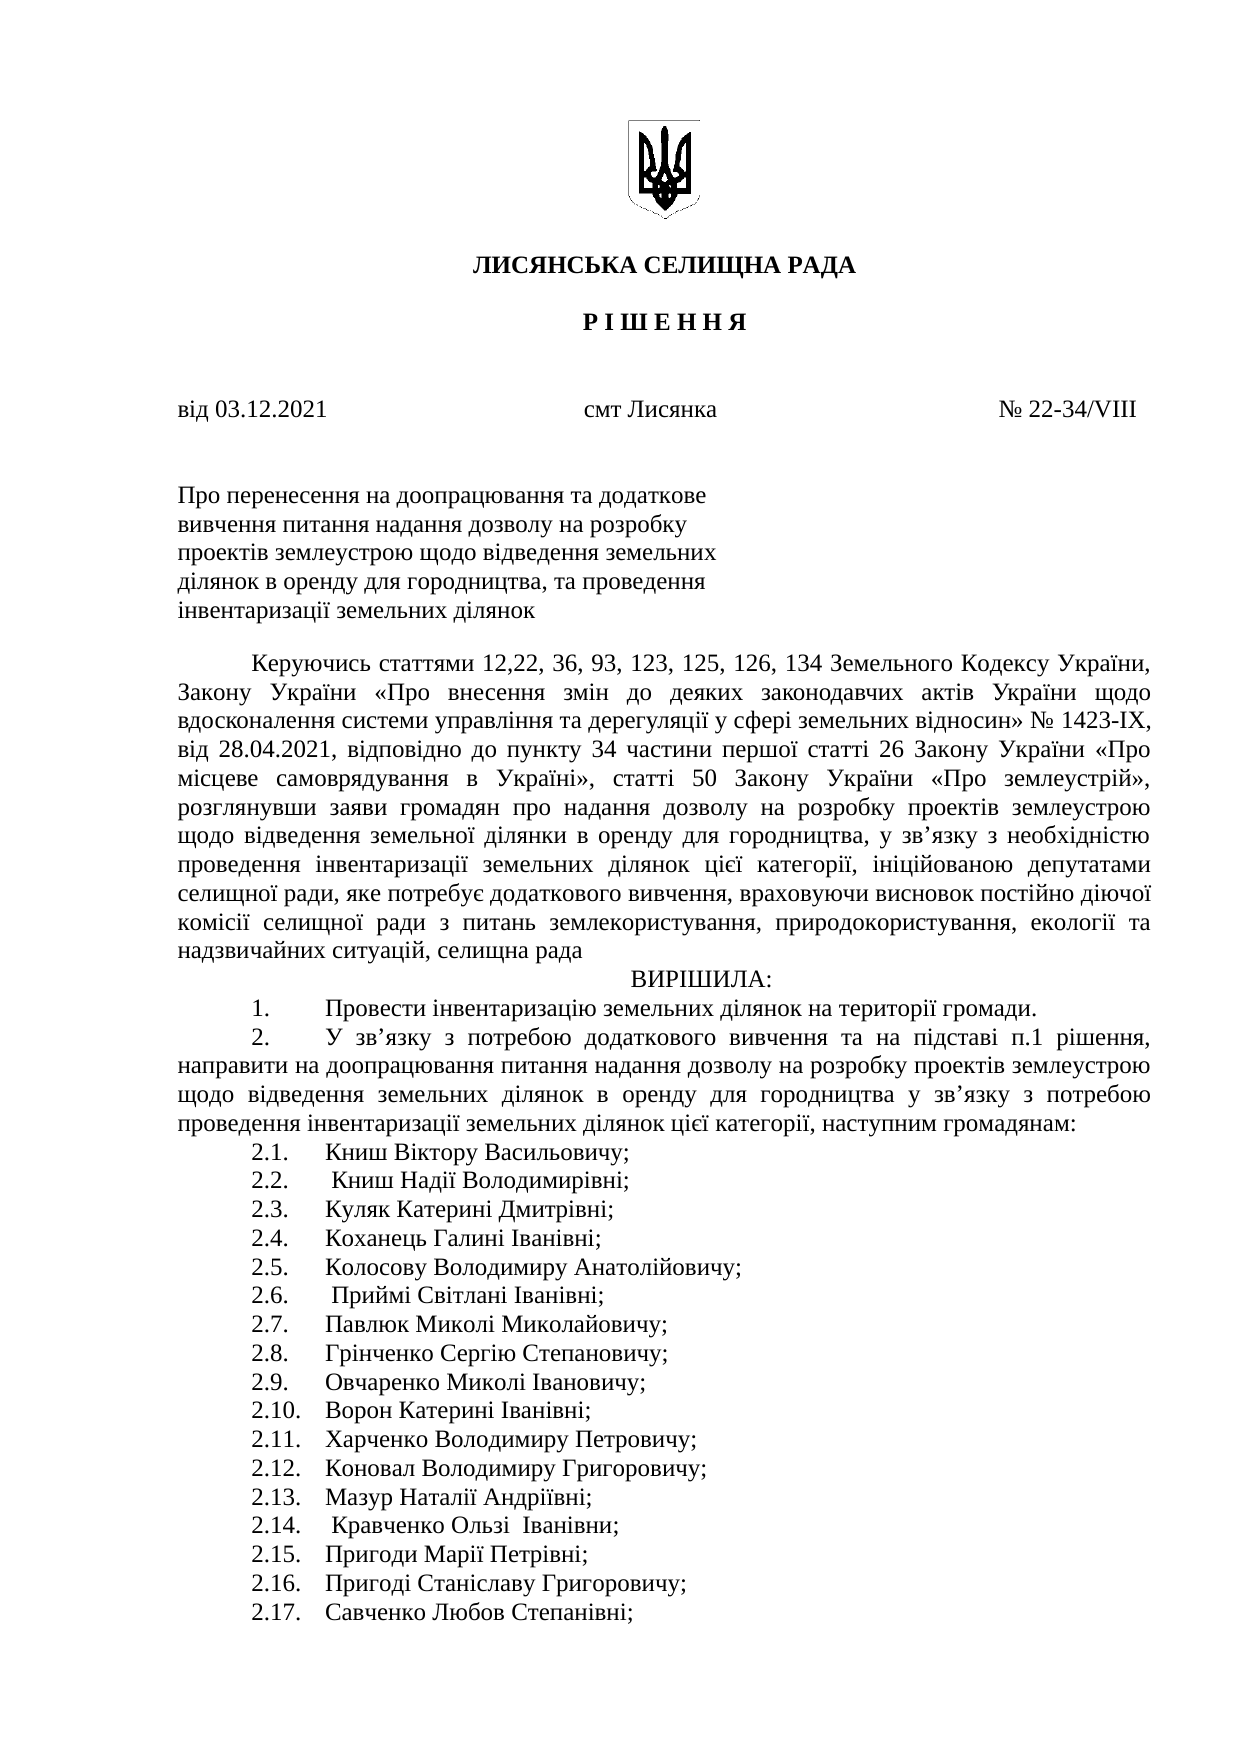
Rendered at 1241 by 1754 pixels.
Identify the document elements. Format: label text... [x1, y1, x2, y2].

text ЛИСЯНСЬКА СЕЛИЩНА РАДА [177, 250, 1152, 279]
text від 03.12.2021 смт Лисянка № 22-34/VIIІ [177, 394, 1152, 422]
text проектів землеустрою щодо відведення земельних [177, 537, 1152, 566]
subtitle Керуючись статтями 12,22, 36, 93, 123, 125, 126, 134 Земельного Кодексу України, Закону України «Про внесення змін до деяких законодавчих актів України щодо вдосконалення системи управління та дерегуляції у сфері земельних відносин» № 1423-IX, від 28.04.2021, відповідно до пункту 34 частини першої статті 26 Закону України «Про місцеве самоврядування в Україні», статті 50 Закону України «Про землеустрій», розглянувши заяви громадян про надання дозволу на розробку проектів землеустрою щодо відведення земельної ділянки в оренду для городництва, у зв’язку з необхідністю проведення інвентаризації земельних ділянок цієї категорії, ініційованою депутатами селищної ради, яке потребує додаткового вивчення, враховуючи висновок постійно діючої комісії селищної ради з питань землекористування, природокористування, екології та надзвичайних ситуацій, селищна рада [177, 648, 1152, 964]
list Коханець Галині Іванівні; [177, 1223, 1152, 1252]
text Р І Ш Е Н Н Я [177, 307, 1152, 336]
list Книш Надії Володимирівні; [177, 1165, 1152, 1194]
list Грінченко Сергію Степановичу; [177, 1338, 1152, 1367]
list Колосову Володимиру Анатолійовичу; [177, 1252, 1152, 1280]
list Ворон Катерині Іванівні; [177, 1395, 1152, 1424]
text Про перенесення на доопрацювання та додаткове [177, 480, 1152, 509]
list Павлюк Миколі Миколайовичу; [177, 1309, 1152, 1338]
picture [627, 118, 702, 222]
list Приймі Світлані Іванівні; [177, 1280, 1152, 1309]
list Кравченко Ользі Іванівни; [177, 1510, 1152, 1539]
list Овчаренко Миколі Івановичу; [177, 1367, 1152, 1395]
list Коновал Володимиру Григоровичу; [177, 1453, 1152, 1482]
list Савченко Любов Степанівні; [177, 1597, 1152, 1625]
list У зв’язку з потребою додаткового вивчення та на підставі п.1 рішення, направити на доопрацювання питання надання дозволу на розробку проектів землеустрою щодо відведення земельних ділянок в оренду для городництва у зв’язку з потребою проведення інвентаризації земельних ділянок цієї категорії, наступним громадянам: [177, 1022, 1152, 1137]
text вивчення питання надання дозволу на розробку [177, 509, 1152, 537]
list Харченко Володимиру Петровичу; [177, 1424, 1152, 1453]
list Провести інвентаризацію земельних ділянок на території громади. [177, 993, 1152, 1022]
list Куляк Катерині Дмитрівні; [177, 1194, 1152, 1223]
list Пригоді Станіславу Григоровичу; [177, 1568, 1152, 1597]
list Мазур Наталії Андріївні; [177, 1482, 1152, 1510]
text ВИРІШИЛА: [177, 964, 1152, 993]
text інвентаризації земельних ділянок [177, 595, 1152, 624]
text ділянок в оренду для городництва, та проведення [177, 566, 1152, 595]
list Пригоди Марії Петрівні; [177, 1539, 1152, 1568]
list Книш Віктору Васильовичу; [177, 1137, 1152, 1165]
